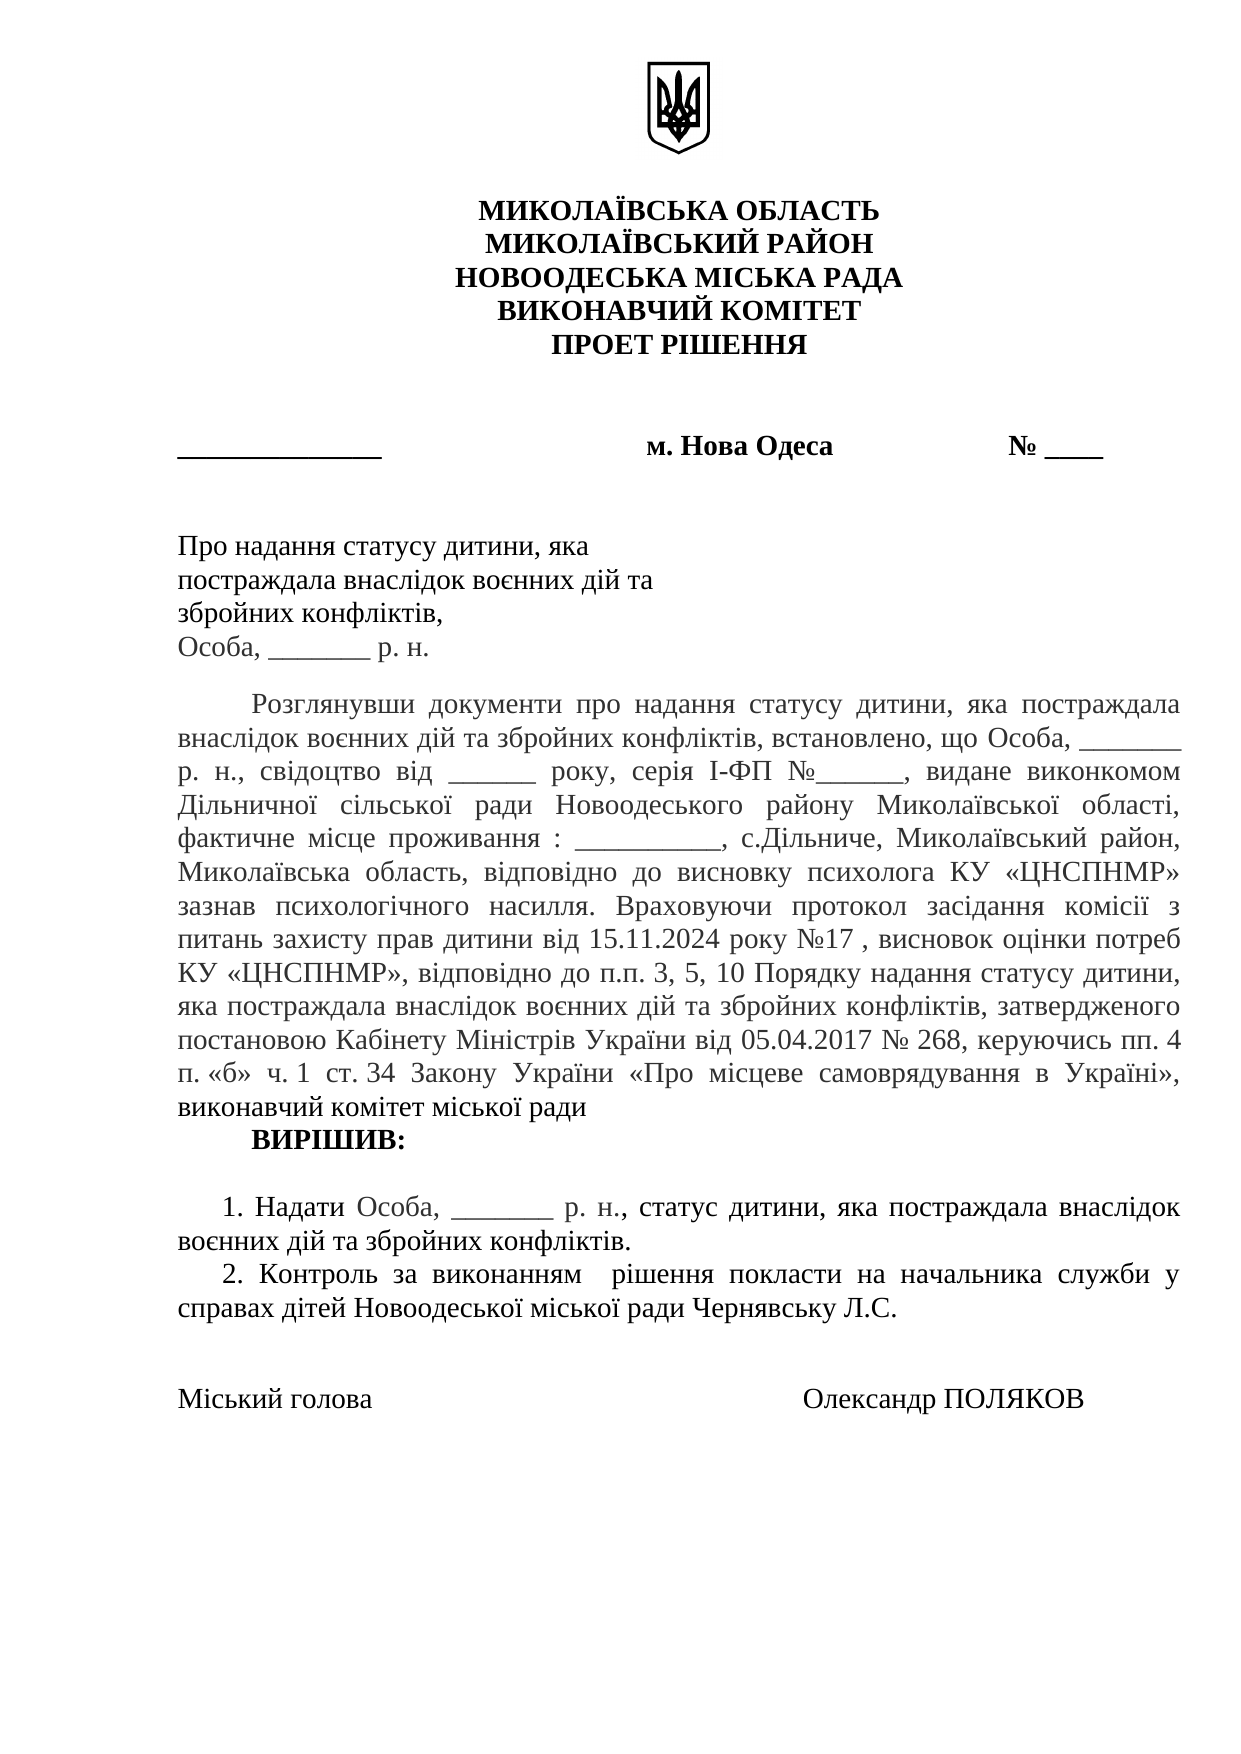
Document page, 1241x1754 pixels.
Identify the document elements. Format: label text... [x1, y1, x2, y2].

picture [635, 57, 723, 160]
text Розглянувши документи про надання статусу дитини, яка постраждала внаслідок воєнних дій та збройних конфліктів, встановлено, що Особа, _______ р. н., свідоцтво від ______ року, серія І-ФП №______, видане виконкомом Дільничної сільської ради Новоодеського району Миколаївської області, фактичне місце проживання : __________, с.Дільниче, Миколаївський район, Миколаївська область, відповідно до висновку психолога КУ «ЦНСПНМР» зазнав психологічного насилля. Враховуючи протокол засідання комісії з питань захисту прав дитини від 15.11.2024 року №17 , висновок оцінки потреб КУ «ЦНСПНМР», відповідно до п.п. 3, 5, 10 Порядку надання статусу дитини, яка постраждала внаслідок воєнних дій та збройних конфліктів, затвердженого постановою Кабінету Міністрів України від 05.04.2017 № 268, керуючись пп. 4 п. «б» ч. 1 ст. 34 Закону України «Про місцеве самоврядування в Україні», виконавчий комітет міської ради [177, 686, 1181, 1122]
text Про надання статусу дитини, яка [177, 528, 1186, 562]
text постраждала внаслідок воєнних дій та [177, 562, 1186, 595]
text МИКОЛАЇВСЬКА ОБЛАСТЬ [177, 193, 1181, 226]
text 2. Контроль за виконанням рішення покласти на начальника служби у справах дітей Новоодеської міської ради Чернявську Л.С. [177, 1257, 1181, 1324]
text збройних конфліктів, [177, 595, 1186, 629]
text 1. Надати Особа, _______ р. н., статус дитини, яка постраждала внаслідок воєнних дій та збройних конфліктів. [177, 1189, 1181, 1257]
text ВИРІШИВ: [177, 1122, 1181, 1156]
text ПРОЕТ РІШЕННЯ [177, 327, 1181, 361]
text ВИКОНАВЧИЙ КОМІТЕТ [177, 293, 1181, 327]
text ______________ м. Нова Одеса № ____ [177, 428, 1181, 461]
text МИКОЛАЇВСЬКИЙ РАЙОН [177, 226, 1181, 260]
text Особа, _______ р. н. [177, 629, 1181, 662]
text НОВООДЕСЬКА МІСЬКА РАДА [177, 260, 1181, 293]
text Міський голова Олександр ПОЛЯКОВ [177, 1381, 1181, 1415]
